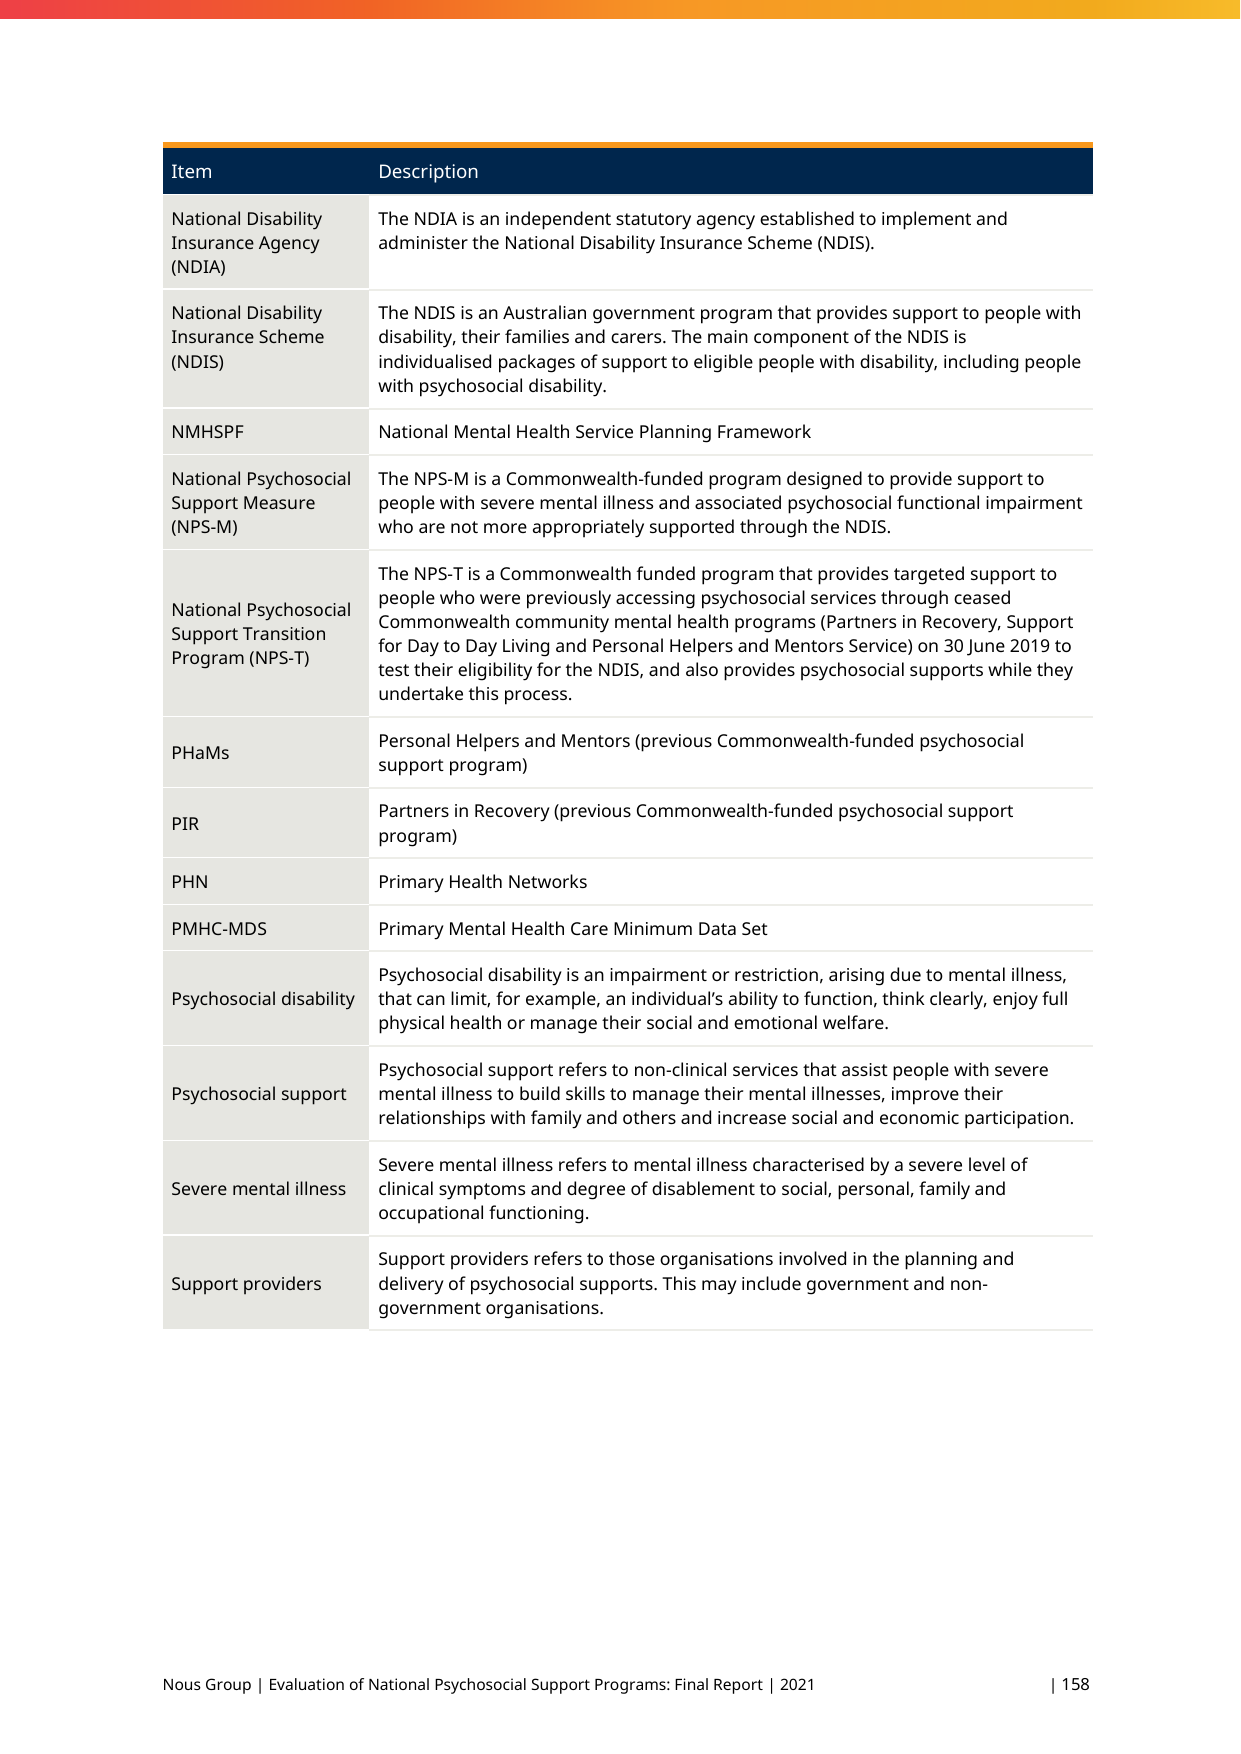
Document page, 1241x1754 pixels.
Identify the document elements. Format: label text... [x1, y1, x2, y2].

table_header Description [369, 148, 1093, 194]
table_cell Severe mental illness [163, 1141, 369, 1234]
table_cell National Mental Health Service Planning Framework [369, 410, 1093, 454]
table_cell Support providers refers to those organisations involved in the planning and delivery of psychosocial supports. This may include government and non-government organisations. [369, 1237, 1093, 1329]
table_cell National Disability Insurance Scheme (NDIS) [163, 290, 369, 407]
table_cell The NPS-M is a Commonwealth-funded program designed to provide support to people with severe mental illness and associated psychosocial functional impairment who are not more appropriately supported through the NDIS. [369, 456, 1093, 549]
table_cell Psychosocial support [163, 1046, 369, 1140]
table_cell Severe mental illness refers to mental illness characterised by a severe level of clinical symptoms and degree of disablement to social, personal, family and occupational functioning. [369, 1142, 1093, 1234]
table_cell The NPS-T is a Commonwealth funded program that provides targeted support to people who were previously accessing psychosocial services through ceased Commonwealth community mental health programs (Partners in Recovery, Support for Day to Day Living and Personal Helpers and Mentors Service) on 30 June 2019 to test their eligibility for the NDIS, and also provides psychosocial supports while they undertake this process. [369, 551, 1093, 716]
table_cell National Psychosocial Support Transition Program (NPS-T) [163, 550, 369, 716]
table_cell Primary Health Networks [369, 859, 1093, 904]
picture [0, 0, 1241, 19]
table_cell Partners in Recovery (previous Commonwealth-funded psychosocial support program) [369, 789, 1093, 857]
table_cell NMHSPF [163, 409, 369, 454]
table_cell PHN [163, 858, 369, 904]
table_cell National Disability Insurance Agency (NDIA) [163, 195, 369, 288]
table_cell Support providers [163, 1236, 369, 1329]
table_cell Primary Mental Health Care Minimum Data Set [369, 906, 1093, 950]
table_cell PIR [163, 788, 369, 857]
table_cell The NDIS is an Australian government program that provides support to people with disability, their families and carers. The main component of the NDIS is individualised packages of support to eligible people with disability, including people with psychosocial disability. [369, 291, 1093, 407]
table_cell Personal Helpers and Mentors (previous Commonwealth-funded psychosocial support program) [369, 718, 1093, 787]
table_cell Psychosocial disability is an impairment or restriction, arising due to mental illness, that can limit, for example, an individual’s ability to function, think clearly, enjoy full physical health or manage their social and emotional welfare. [369, 952, 1093, 1045]
table_header Item [163, 148, 369, 194]
table_cell Psychosocial support refers to non-clinical services that assist people with severe mental illness to build skills to manage their mental illnesses, improve their relationships with family and others and increase social and economic participation. [369, 1047, 1093, 1140]
table_cell The NDIA is an independent statutory agency established to implement and administer the National Disability Insurance Scheme (NDIS). [369, 196, 1093, 288]
table_cell Psychosocial disability [163, 951, 369, 1045]
table_cell PHaMs [163, 717, 369, 787]
table_cell PMHC-MDS [163, 905, 369, 950]
table_cell National Psychosocial Support Measure (NPS-M) [163, 455, 369, 549]
